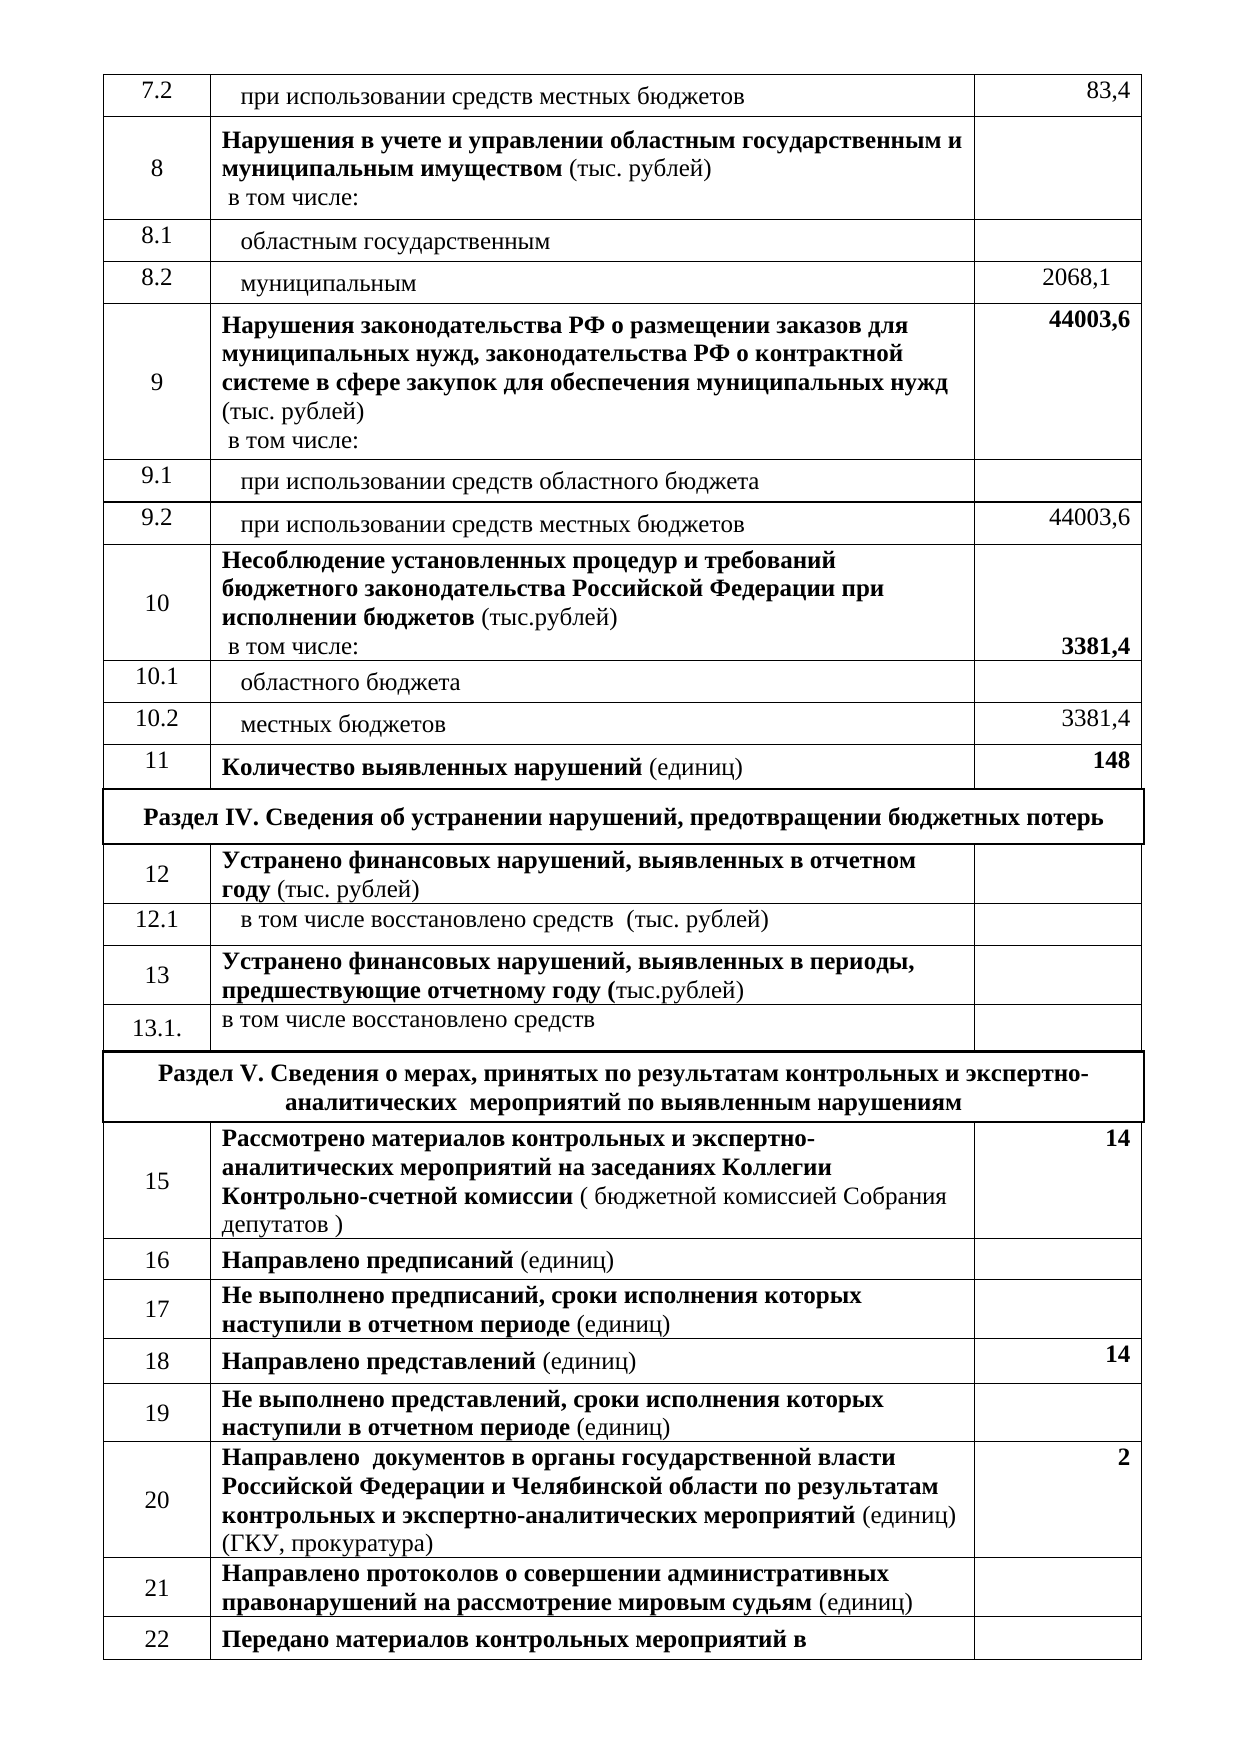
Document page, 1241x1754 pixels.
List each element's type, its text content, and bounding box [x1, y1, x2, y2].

table_cell Несоблюдение установленных процедур и требований бюджетного законодательства Российской Федерации при исполнении бюджетов (тыс.рублей) в том числе: [211, 545, 974, 660]
table_cell Устранено финансовых нарушений, выявленных в периоды, предшествующие отчетному году (тыс.рублей) [211, 946, 974, 1003]
table_cell Не выполнено представлений, сроки исполнения которых наступили в отчетном периоде (единиц) [211, 1384, 974, 1441]
table_cell [975, 946, 1141, 1003]
table_cell Рассмотрено материалов контрольных и экспертно-аналитических мероприятий на заседаниях Коллегии Контрольно-счетной комиссии ( бюджетной комиссией Собрания депутатов ) [211, 1123, 974, 1238]
table_cell Раздел IV. Сведения об устранении нарушений, предотвращении бюджетных потерь [104, 790, 1143, 843]
table_cell 15 [104, 1123, 210, 1238]
table_cell 12 [104, 845, 210, 903]
table_cell 3381,4 [975, 703, 1141, 744]
table_cell 9.1 [104, 460, 210, 501]
table_cell 10.1 [104, 661, 210, 702]
table_cell [975, 1239, 1141, 1279]
table_cell [975, 904, 1141, 945]
table_cell при использовании средств местных бюджетов [211, 75, 974, 116]
table_cell 8.2 [104, 262, 210, 303]
table_cell [975, 1280, 1141, 1338]
table_cell Направлено документов в органы государственной власти Российской Федерации и Челябинской области по результатам контрольных и экспертно-аналитических мероприятий (единиц) (ГКУ, прокуратура) [211, 1442, 974, 1557]
table_cell 9.2 [104, 503, 210, 544]
table_cell 18 [104, 1339, 210, 1383]
table_cell [975, 220, 1141, 261]
table_cell Направлено предписаний (единиц) [211, 1239, 974, 1279]
table_cell областным государственным [211, 220, 974, 261]
table_cell при использовании средств местных бюджетов [211, 503, 974, 544]
table_cell в том числе восстановлено средств [211, 1005, 974, 1050]
table_cell местных бюджетов [211, 703, 974, 744]
table_cell Нарушения законодательства РФ о размещении заказов для муниципальных нужд, законодательства РФ о контрактной системе в сфере закупок для обеспечения муниципальных нужд (тыс. рублей) в том числе: [211, 304, 974, 459]
table_cell 8.1 [104, 220, 210, 261]
table_cell [975, 1005, 1141, 1050]
table_cell 8 [104, 117, 210, 219]
table_cell областного бюджета [211, 661, 974, 702]
table_cell 2 [975, 1442, 1141, 1557]
table_cell Раздел V. Сведения о мерах, принятых по результатам контрольных и экспертно-аналитических мероприятий по выявленным нарушениям [104, 1053, 1143, 1121]
table_cell в том числе восстановлено средств (тыс. рублей) [211, 904, 974, 945]
table_cell 44003,6 [975, 503, 1141, 544]
table_cell 16 [104, 1239, 210, 1279]
table_cell муниципальным [211, 262, 974, 303]
table_cell [975, 1617, 1141, 1659]
table_cell 10.2 [104, 703, 210, 744]
table_cell 83,4 [975, 75, 1141, 116]
table_cell 44003,6 [975, 304, 1141, 459]
table_cell 19 [104, 1384, 210, 1441]
table_cell [975, 845, 1141, 903]
table_cell Не выполнено предписаний, сроки исполнения которых наступили в отчетном периоде (единиц) [211, 1280, 974, 1338]
table_cell 10 [104, 545, 210, 660]
table_cell 2068,1 [975, 262, 1141, 303]
table_cell 11 [104, 745, 210, 788]
table_cell 148 [975, 745, 1141, 788]
table_cell [975, 1384, 1141, 1441]
table_cell 14 [975, 1123, 1141, 1238]
table_cell 12.1 [104, 904, 210, 945]
table_cell [975, 661, 1141, 702]
table_cell 17 [104, 1280, 210, 1338]
table_cell 3381,4 [975, 545, 1141, 660]
table_cell 13.1. [104, 1005, 210, 1050]
table_cell 7.2 [104, 75, 210, 116]
table_cell Направлено протоколов о совершении административных правонарушений на рассмотрение мировым судьям (единиц) [211, 1558, 974, 1616]
table_cell [975, 460, 1141, 501]
table_cell 20 [104, 1442, 210, 1557]
table_cell 13 [104, 946, 210, 1003]
table_cell 21 [104, 1558, 210, 1616]
table_cell Нарушения в учете и управлении областным государственным и муниципальным имуществом (тыс. рублей) в том числе: [211, 117, 974, 219]
table_cell [975, 1558, 1141, 1616]
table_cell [211, 1617, 974, 1659]
table_cell [975, 117, 1141, 219]
table_cell Направлено представлений (единиц) [211, 1339, 974, 1383]
table_cell 9 [104, 304, 210, 459]
table_cell 14 [975, 1339, 1141, 1383]
table_cell 22 [104, 1617, 210, 1659]
table_cell при использовании средств областного бюджета [211, 460, 974, 501]
table_cell Устранено финансовых нарушений, выявленных в отчетном году (тыс. рублей) [211, 845, 974, 903]
table_cell Количество выявленных нарушений (единиц) [211, 745, 974, 788]
